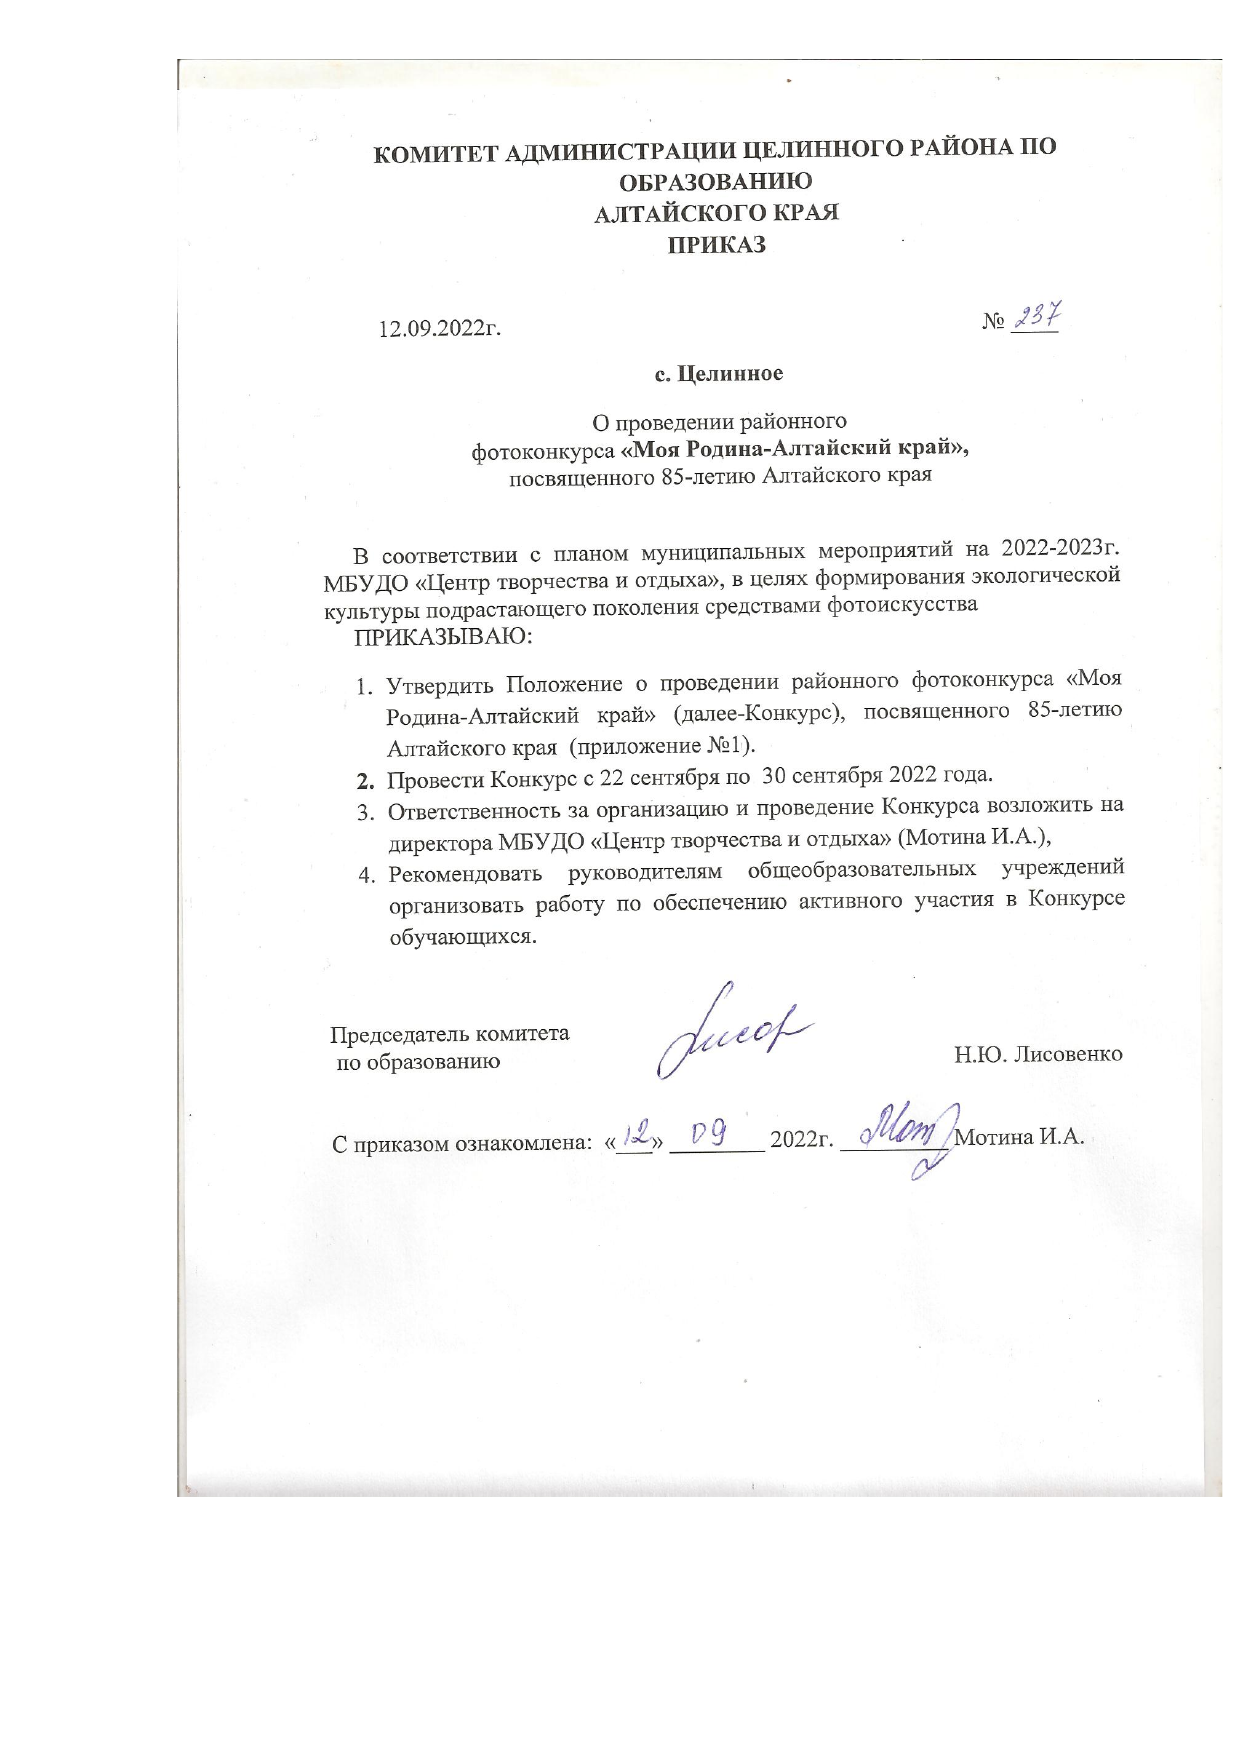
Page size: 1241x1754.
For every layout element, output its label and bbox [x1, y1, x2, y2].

picture [177, 59, 1223, 1497]
